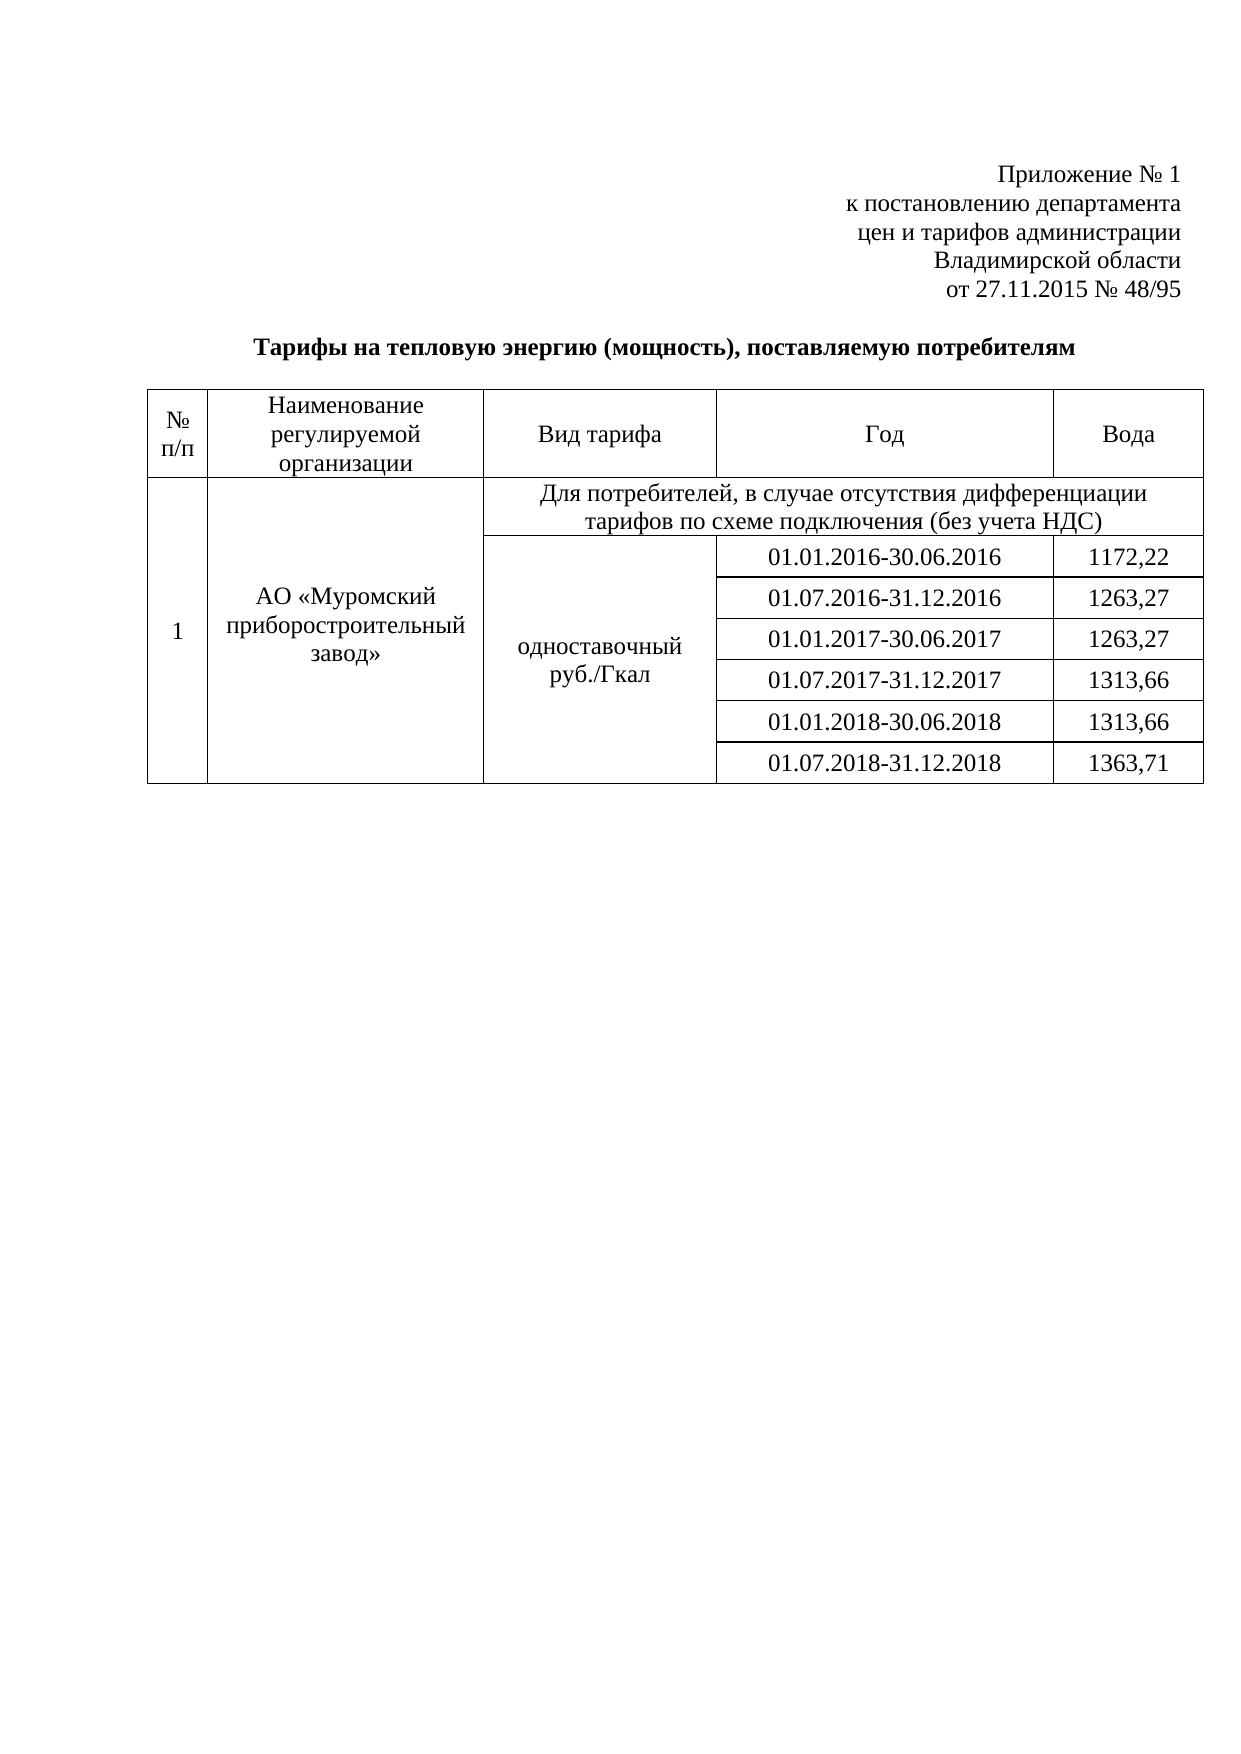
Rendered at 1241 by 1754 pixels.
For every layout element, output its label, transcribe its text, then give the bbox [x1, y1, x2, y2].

table_cell АО «Муромский приборостроительный завод» [208, 478, 483, 783]
table_cell 01.07.2017-31.12.2017 [717, 660, 1053, 700]
table_cell 01.07.2018-31.12.2018 [717, 743, 1053, 783]
text от 27.11.2015 № 48/95 [148, 274, 1181, 303]
table_cell 1263,27 [1054, 578, 1203, 617]
text Тарифы на тепловую энергию (мощность), поставляемую потребителям [148, 332, 1181, 361]
table_header Наименование регулируемой организации [208, 390, 483, 477]
text к постановлению департамента [148, 188, 1181, 217]
table_cell 01.07.2016-31.12.2016 [717, 578, 1053, 617]
table_cell Для потребителей, в случае отсутствия дифференциации тарифов по схеме подключения (без учета НДС) [484, 478, 1203, 535]
table_cell одноставочный руб./Гкал [484, 536, 716, 783]
table_cell 1313,66 [1054, 701, 1203, 741]
text Приложение № 1 [148, 159, 1181, 188]
table_cell 1363,71 [1054, 743, 1203, 783]
table_cell 1313,66 [1054, 660, 1203, 700]
table_header Год [717, 390, 1053, 477]
table_cell 01.01.2018-30.06.2018 [717, 701, 1053, 741]
text цен и тарифов администрации Владимирской области [148, 217, 1181, 274]
table_cell 1172,22 [1054, 536, 1203, 576]
table_cell 01.01.2016-30.06.2016 [717, 536, 1053, 576]
table_cell 1 [148, 478, 207, 783]
table_cell 01.01.2017-30.06.2017 [717, 619, 1053, 659]
table_header Вода [1054, 390, 1203, 477]
table_header Вид тарифа [484, 390, 716, 477]
table_header № п/п [148, 390, 207, 477]
table_cell 1263,27 [1054, 619, 1203, 659]
